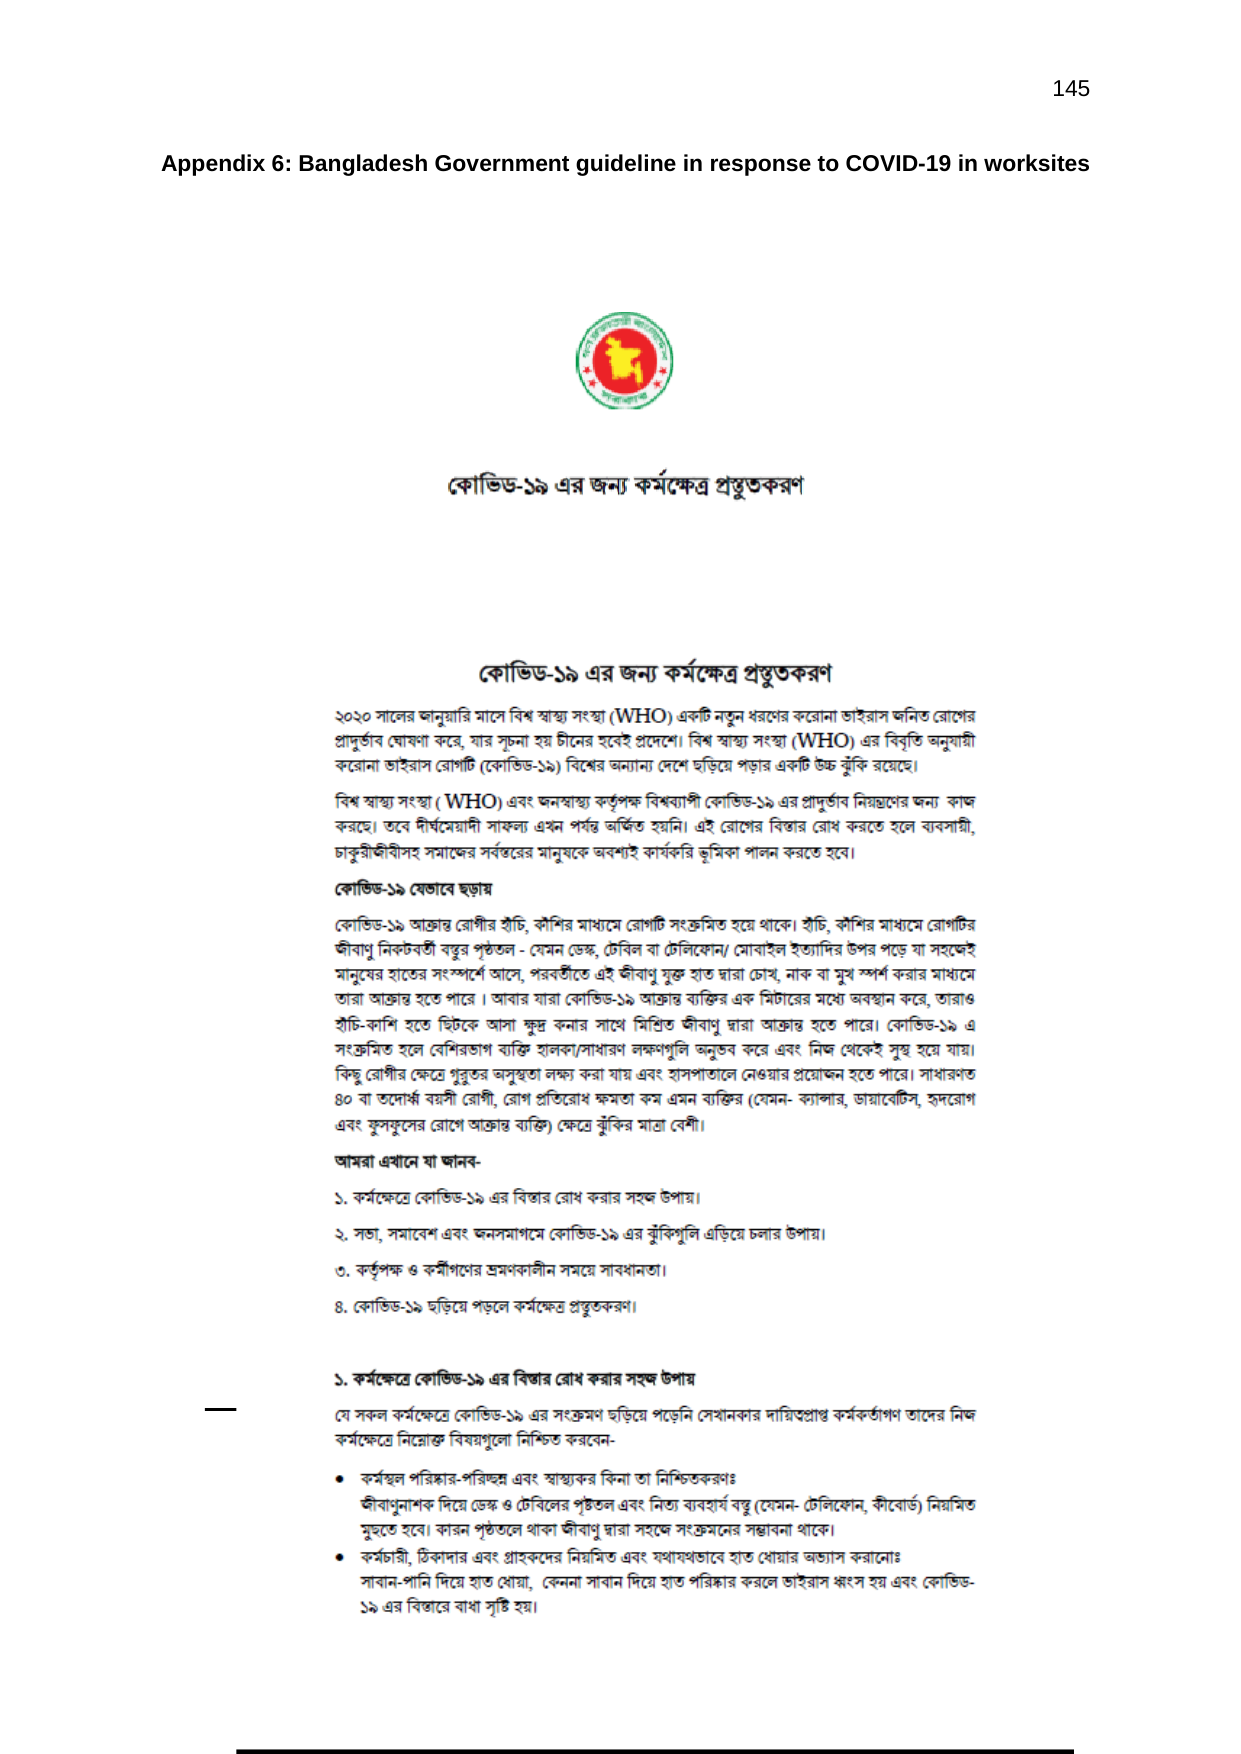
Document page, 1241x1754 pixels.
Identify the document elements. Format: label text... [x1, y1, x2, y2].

picture [204, 219, 1074, 1754]
text Appendix 6: Bangladesh Government guideline in response to COVID-19 in worksites [150, 150, 1090, 176]
